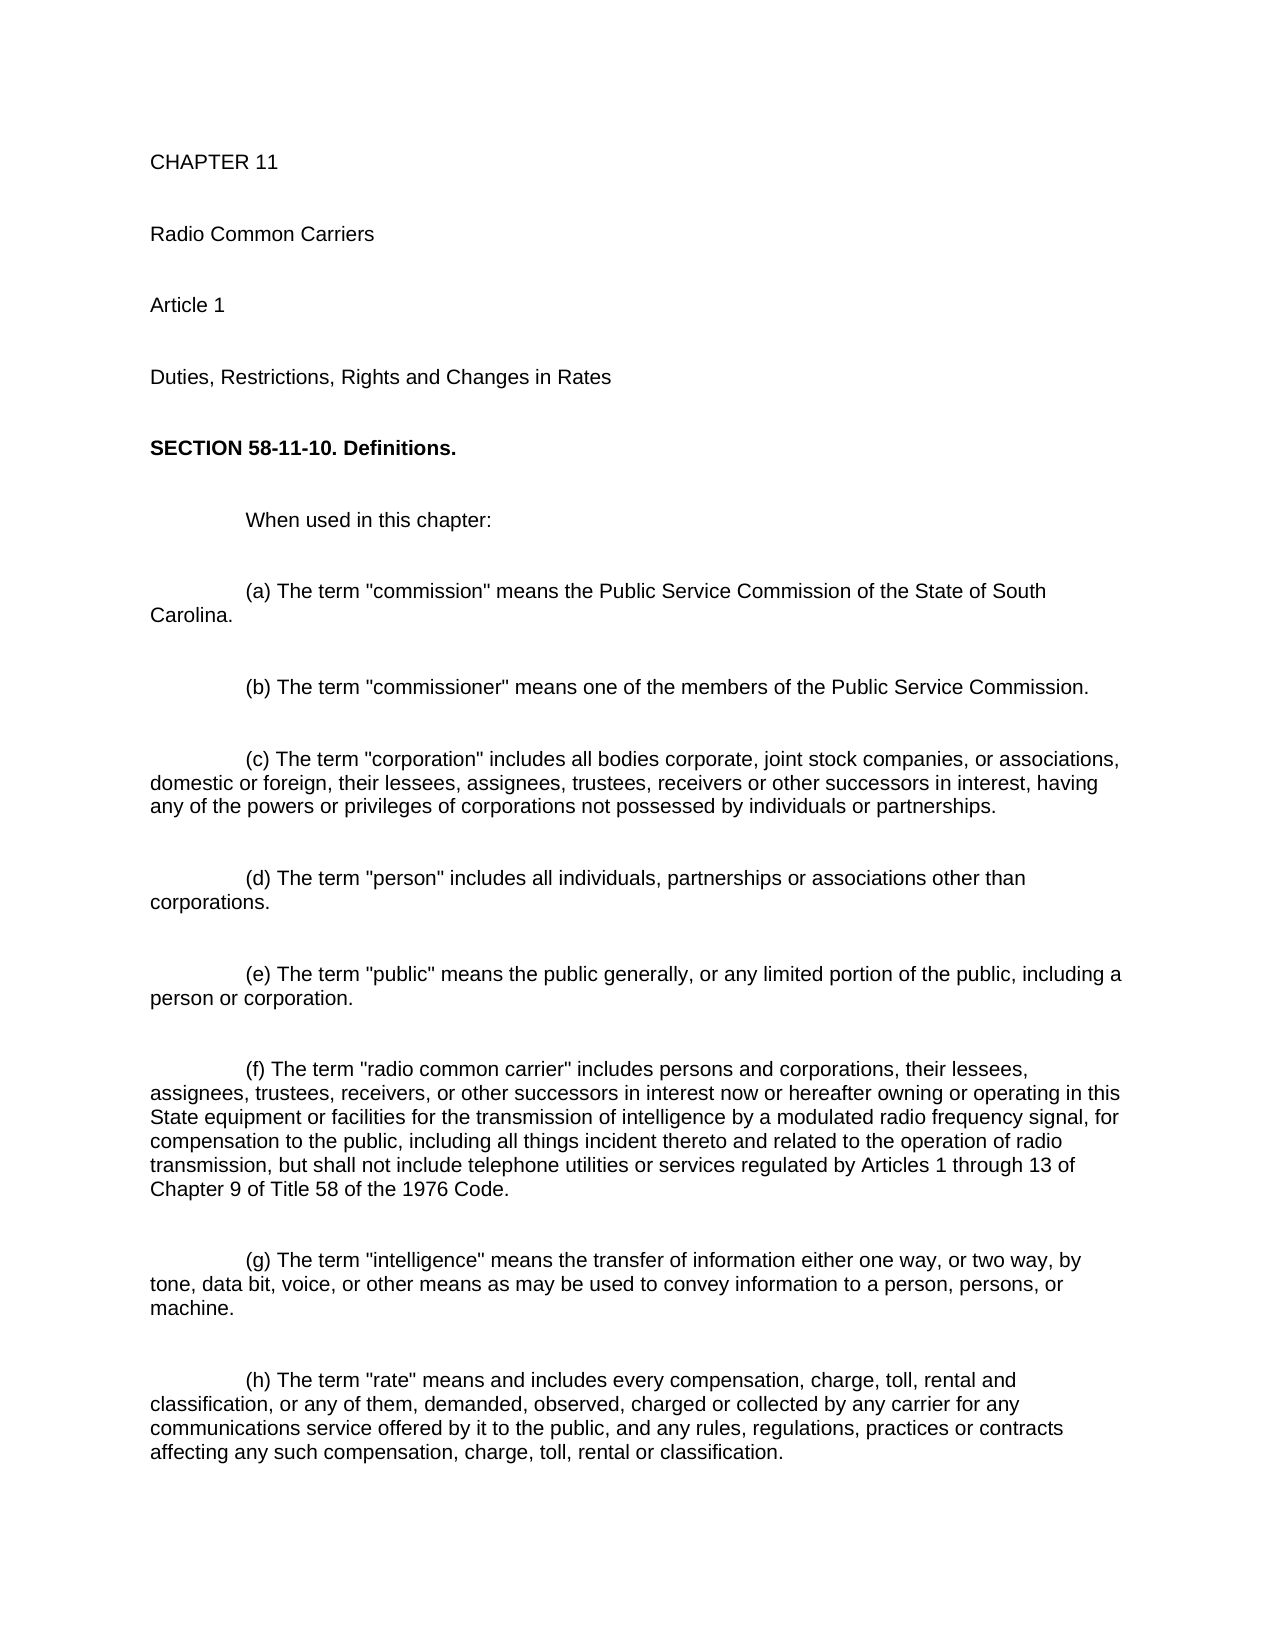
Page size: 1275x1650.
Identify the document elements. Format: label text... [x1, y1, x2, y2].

text (d) The term "person" includes all individuals, partnerships or associations other than corporations. [150, 866, 1125, 937]
text (b) The term "commissioner" means one of the members of the Public Service Commission. [150, 675, 1125, 722]
text (e) The term "public" means the public generally, or any limited portion of the public, including a person or corporation. [150, 961, 1125, 1033]
text Article 1 [150, 293, 1125, 341]
text (g) The term "intelligence" means the transfer of information either one way, or two way, by tone, data bit, voice, or other means as may be used to convey information to a person, persons, or machine. [150, 1248, 1125, 1344]
text When used in this chapter: [150, 508, 1125, 555]
text CHAPTER 11 [150, 150, 1125, 198]
text (f) The term "radio common carrier" includes persons and corporations, their lessees, assignees, trustees, receivers, or other successors in interest now or hereafter owning or operating in this State equipment or facilities for the transmission of intelligence by a modulated radio frequency signal, for compensation to the public, including all things incident thereto and related to the operation of radio transmission, but shall not include telephone utilities or services regulated by Articles 1 through 13 of Chapter 9 of Title 58 of the 1976 Code. [150, 1057, 1125, 1224]
text (c) The term "corporation" includes all bodies corporate, joint stock companies, or associations, domestic or foreign, their lessees, assignees, trustees, receivers or other successors in interest, having any of the powers or privileges of corporations not possessed by individuals or partnerships. [150, 746, 1125, 842]
text (a) The term "commission" means the Public Service Commission of the State of South Carolina. [150, 579, 1125, 651]
text Duties, Restrictions, Rights and Changes in Rates [150, 365, 1125, 412]
text Radio Common Carriers [150, 222, 1125, 269]
text (h) The term "rate" means and includes every compensation, charge, toll, rental and classification, or any of them, demanded, observed, charged or collected by any carrier for any communications service offered by it to the public, and any rules, regulations, practices or contracts affecting any such compensation, charge, toll, rental or classification. [150, 1368, 1125, 1487]
text SECTION 58-11-10. Definitions. [150, 436, 1125, 484]
